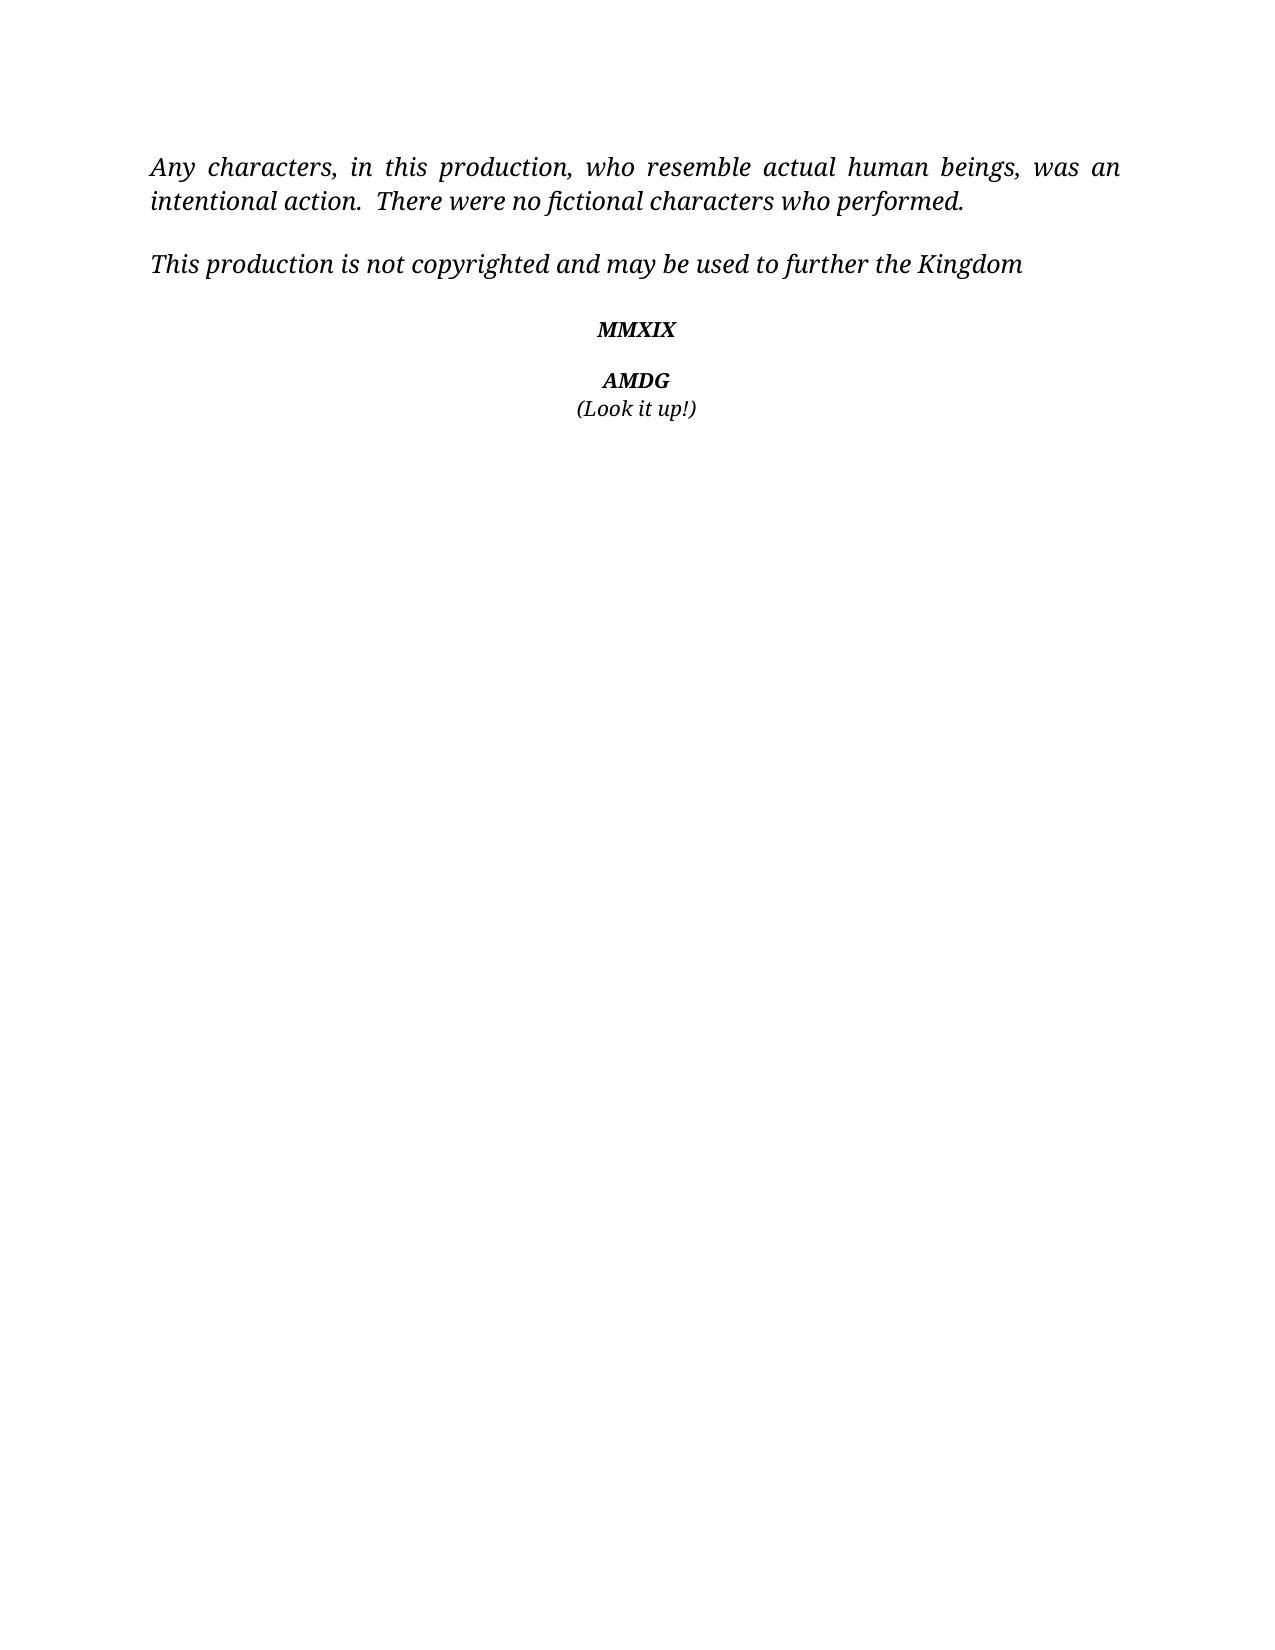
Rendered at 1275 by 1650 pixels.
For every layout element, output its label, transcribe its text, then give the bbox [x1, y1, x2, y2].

text This production is not copyrighted and may be used to further the Kingdom [150, 247, 1125, 281]
text MMXIX [150, 315, 1125, 343]
text (Look it up!) [150, 394, 1125, 423]
text Any characters, in this production, who resemble actual human beings, was an intentional action. There were no fictional characters who performed. [150, 150, 1125, 218]
text AMDG [150, 366, 1125, 394]
